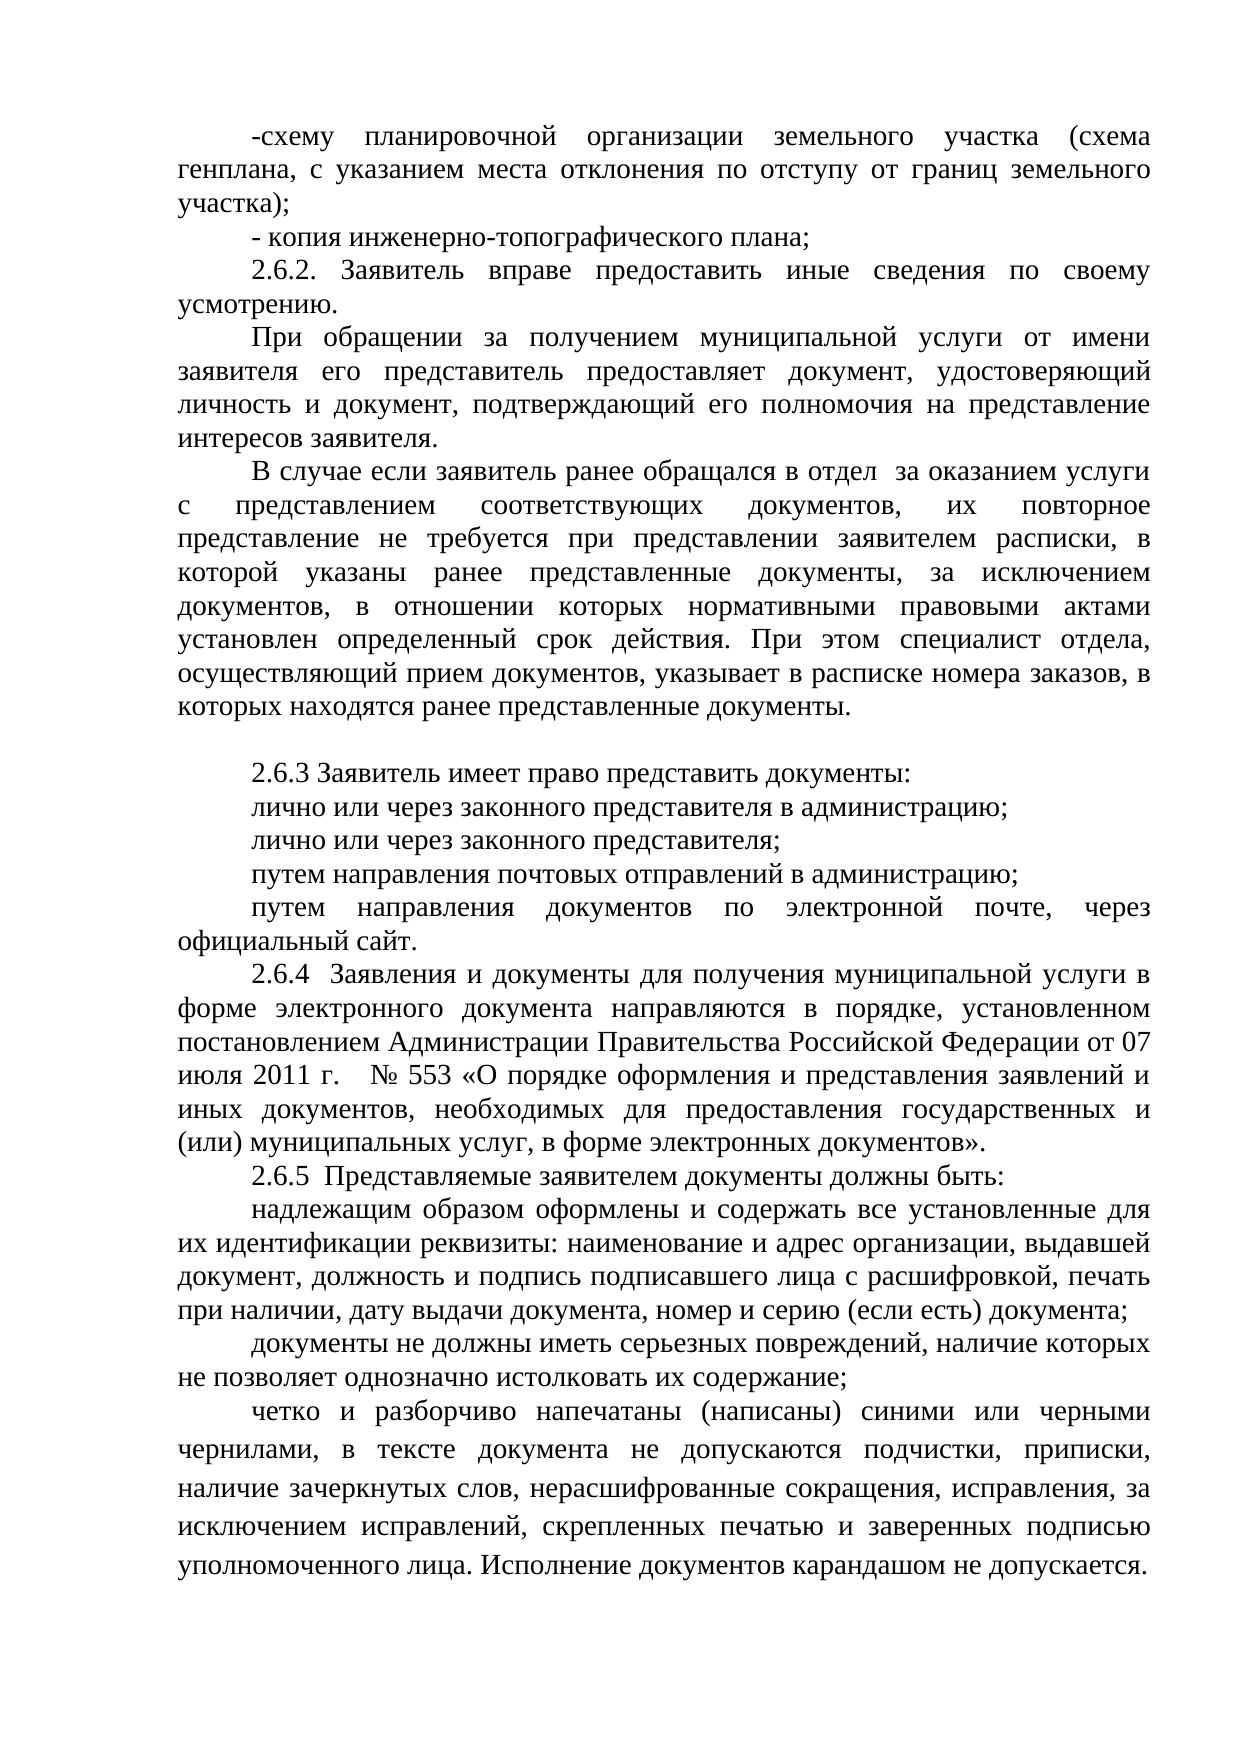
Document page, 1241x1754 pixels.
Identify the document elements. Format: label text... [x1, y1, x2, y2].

text документы не должны иметь серьезных повреждений, наличие которых не позволяет однозначно истолковать их содержание; [177, 1326, 1152, 1393]
text лично или через законного представителя в администрацию; [177, 789, 1152, 822]
text 2.6.4 Заявления и документы для получения муниципальной услуги в форме электронного документа направляются в порядке, установленном постановлением Администрации Правительства Российской Федерации от 07 июля . № 553 «О порядке оформления и представления заявлений и иных документов, необходимых для предоставления государственных и (или) муниципальных услуг, в форме электронных документов». [177, 957, 1152, 1158]
text - копия инженерно-топографического плана; [177, 219, 1152, 252]
text 2.6.2. Заявитель вправе предоставить иные сведения по своему усмотрению. [177, 252, 1152, 319]
text четко и разборчиво напечатаны (написаны) синими или черными чернилами, в тексте документа не допускаются подчистки, приписки, наличие зачеркнутых слов, нерасшифрованные сокращения, исправления, за исключением исправлений, скрепленных печатью и заверенных подписью уполномоченного лица. Исполнение документов карандашом не допускается. [177, 1393, 1152, 1580]
text лично или через законного представителя; [177, 822, 1152, 856]
text путем направления документов по электронной почте, через официальный сайт. [177, 889, 1152, 957]
text 2.6.5 Представляемые заявителем документы должны быть: [177, 1158, 1152, 1191]
text надлежащим образом оформлены и содержать все установленные для их идентификации реквизиты: наименование и адрес организации, выдавшей документ, должность и подпись подписавшего лица с расшифровкой, печать при наличии, дату выдачи документа, номер и серию (если есть) документа; [177, 1191, 1152, 1326]
text При обращении за получением муниципальной услуги от имени заявителя его представитель предоставляет документ, удостоверяющий личность и документ, подтверждающий его полномочия на представление интересов заявителя. [177, 319, 1152, 453]
text -схему планировочной организации земельного участка (схема генплана, с указанием места отклонения по отступу от границ земельного участка); [177, 118, 1152, 219]
text 2.6.3 Заявитель имеет право представить документы: [177, 755, 1152, 789]
text В случае если заявитель ранее обращался в отдел за оказанием услуги с представлением соответствующих документов, их повторное представление не требуется при представлении заявителем расписки, в которой указаны ранее представленные документы, за исключением документов, в отношении которых нормативными правовыми актами установлен определенный срок действия. При этом специалист отдела, осуществляющий прием документов, указывает в расписке номера заказов, в которых находятся ранее представленные документы. [177, 453, 1152, 722]
text путем направления почтовых отправлений в администрацию; [177, 856, 1152, 889]
